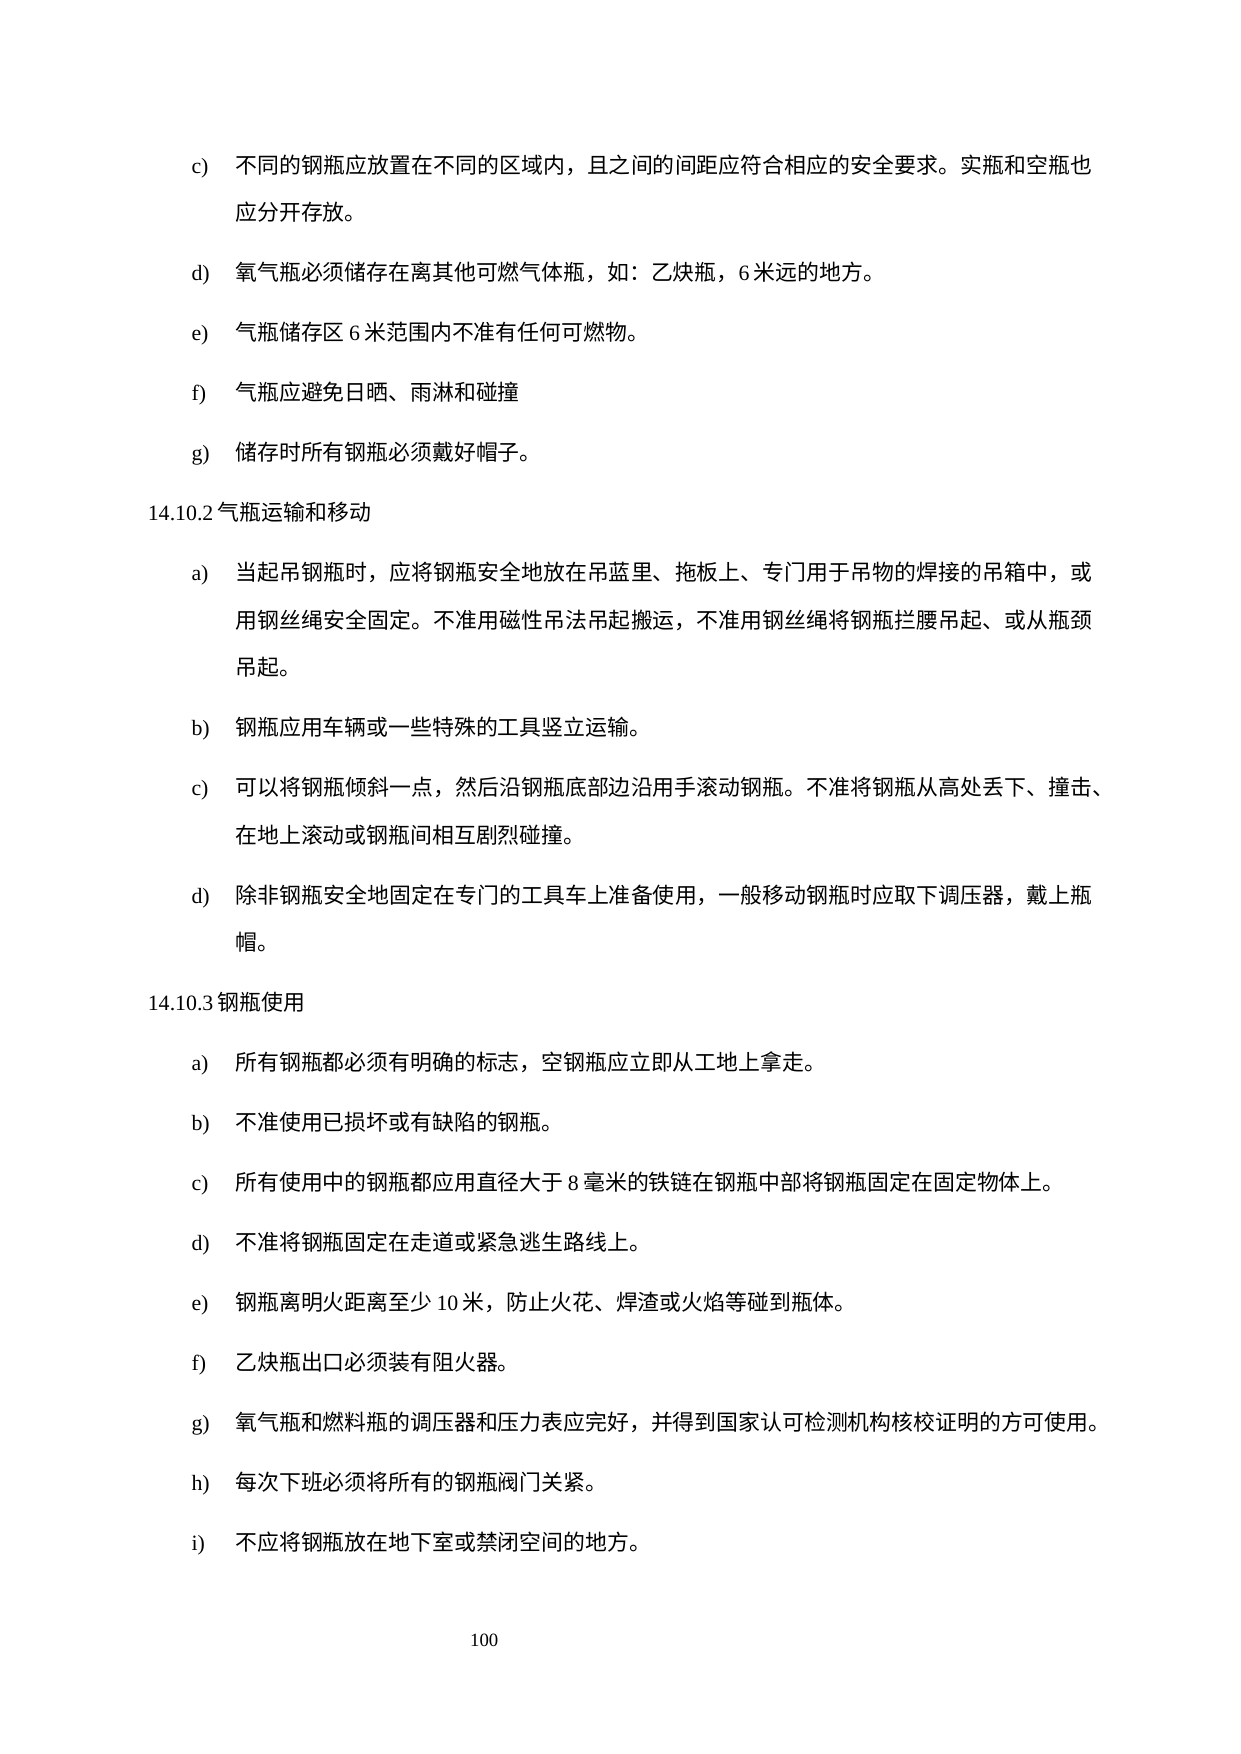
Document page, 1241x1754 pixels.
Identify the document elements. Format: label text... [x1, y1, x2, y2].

list 氧气瓶必须储存在离其他可燃气体瓶，如：乙炔瓶，6米远的地方。 [191, 255, 1092, 287]
list 可以将钢瓶倾斜一点，然后沿钢瓶底部边沿用手滚动钢瓶。不准将钢瓶从高处丢下、撞击、在地上滚动或钢瓶间相互剧烈碰撞。 [191, 770, 1092, 849]
list 当起吊钢瓶时，应将钢瓶安全地放在吊蓝里、拖板上、专门用于吊物的焊接的吊箱中，或用钢丝绳安全固定。不准用磁性吊法吊起搬运，不准用钢丝绳将钢瓶拦腰吊起、或从瓶颈吊起。 [191, 555, 1092, 682]
list 不准将钢瓶固定在走道或紧急逃生路线上。 [191, 1225, 1092, 1257]
list 气瓶应避免日晒、雨淋和碰撞 [191, 375, 1092, 407]
list 乙炔瓶出口必须装有阻火器。 [191, 1345, 1092, 1377]
list 钢瓶应用车辆或一些特殊的工具竖立运输。 [191, 710, 1092, 742]
list 每次下班必须将所有的钢瓶阀门关紧。 [191, 1465, 1092, 1497]
list 所有钢瓶都必须有明确的标志，空钢瓶应立即从工地上拿走。 [191, 1045, 1092, 1077]
list 不同的钢瓶应放置在不同的区域内，且之间的间距应符合相应的安全要求。实瓶和空瓶也应分开存放。 [191, 148, 1092, 227]
list 不准使用已损坏或有缺陷的钢瓶。 [191, 1105, 1092, 1137]
list 氧气瓶和燃料瓶的调压器和压力表应完好，并得到国家认可检测机构核校证明的方可使用。 [191, 1405, 1092, 1437]
list 所有使用中的钢瓶都应用直径大于8毫米的铁链在钢瓶中部将钢瓶固定在固定物体上。 [191, 1165, 1092, 1197]
list 除非钢瓶安全地固定在专门的工具车上准备使用，一般移动钢瓶时应取下调压器，戴上瓶帽。 [191, 878, 1092, 957]
text 14.10.3钢瓶使用 [148, 985, 1092, 1017]
list 钢瓶离明火距离至少10米，防止火花、焊渣或火焰等碰到瓶体。 [191, 1285, 1092, 1317]
list 气瓶储存区6米范围内不准有任何可燃物。 [191, 315, 1092, 347]
text 14.10.2气瓶运输和移动 [148, 495, 1092, 527]
list 不应将钢瓶放在地下室或禁闭空间的地方。 [191, 1525, 1092, 1557]
list 储存时所有钢瓶必须戴好帽子。 [191, 435, 1092, 467]
